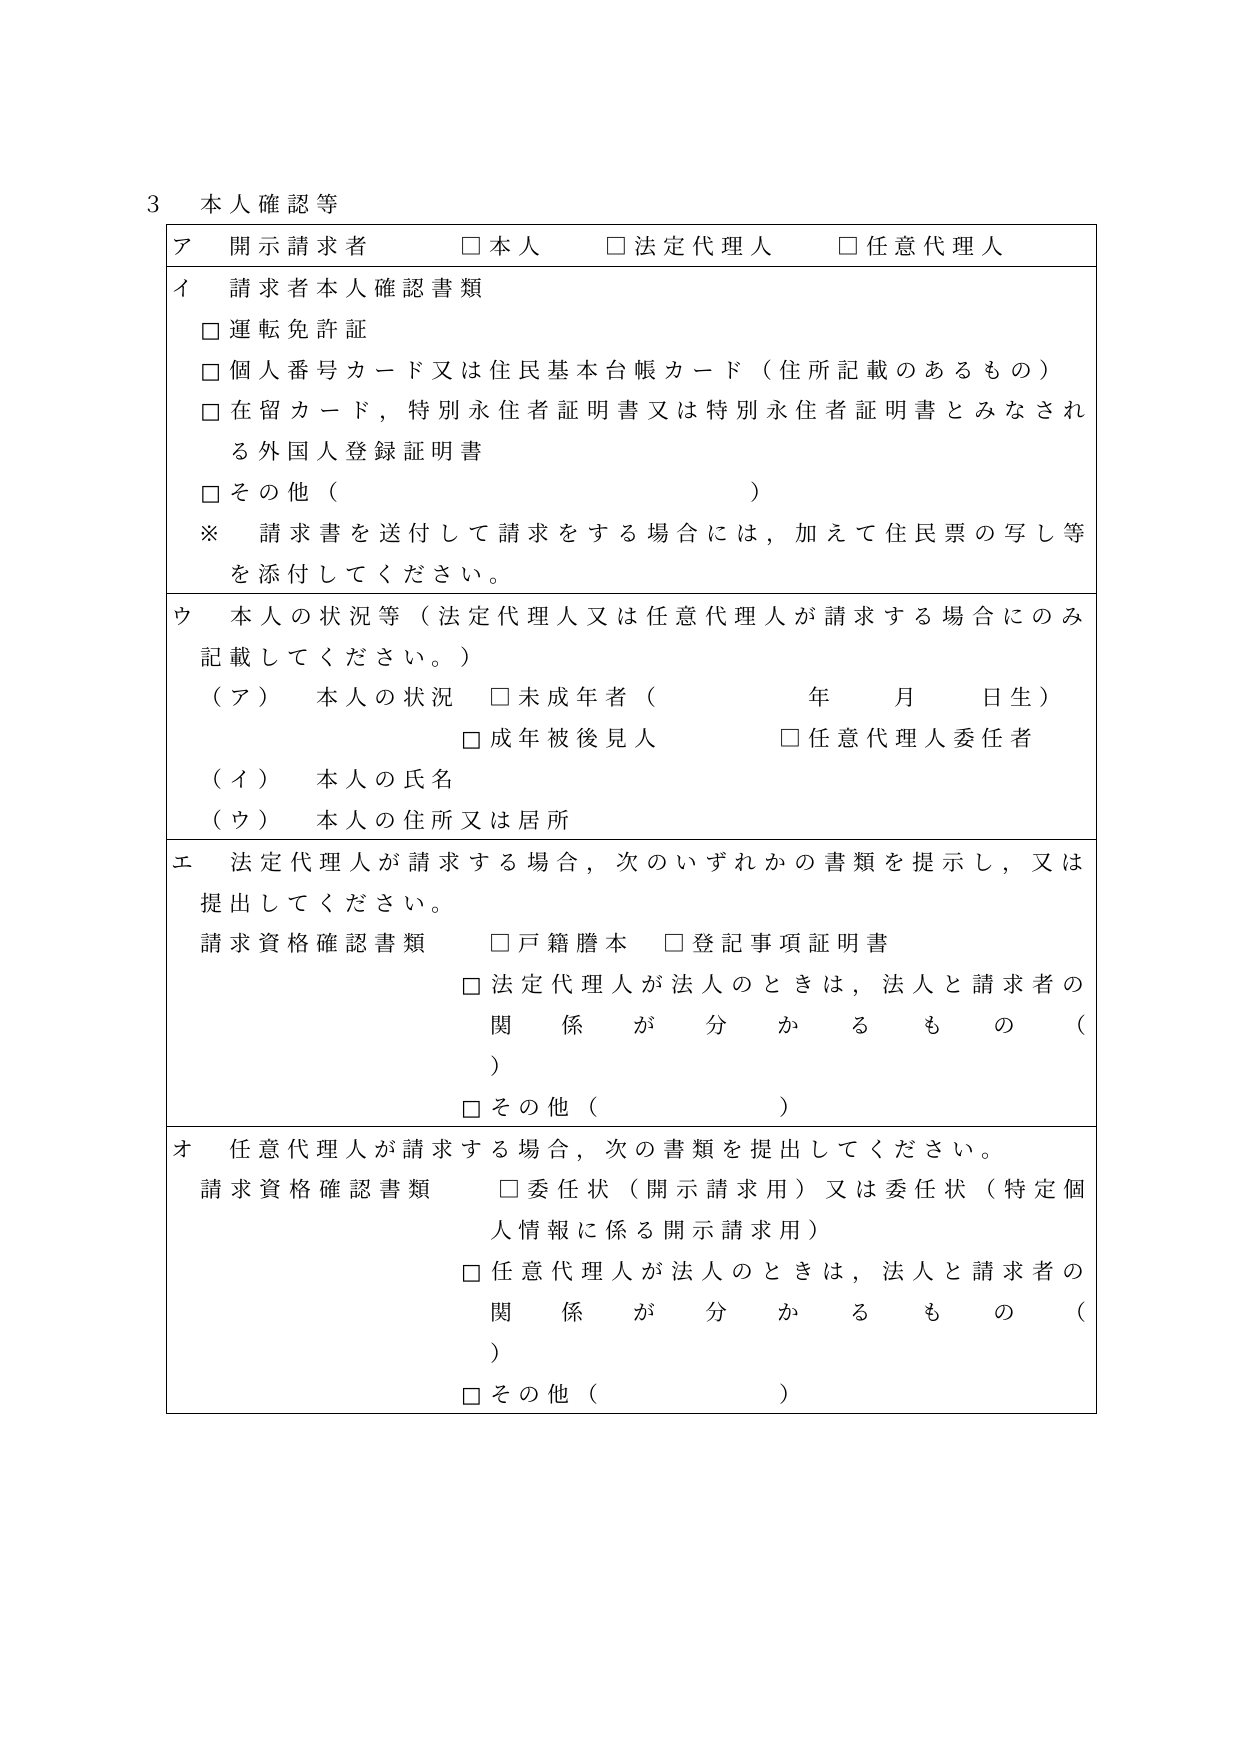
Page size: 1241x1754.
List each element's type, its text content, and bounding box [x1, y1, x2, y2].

table_cell ウ 本人の状況等（法定代理人又は任意代理人が請求する場合にのみ記載してください。） （ア） 本人の状況 □未成年者（ 年 月 日生） □成年被後見人 □任意代理人委任者 （イ） 本人の氏名 （ウ） 本人の住所又は居所 [167, 594, 1096, 839]
text ３ 本人確認等 [142, 183, 1098, 224]
table_header ア 開示請求者 □本人 □法定代理人 □任意代理人 [167, 225, 1096, 266]
table_cell イ 請求者本人確認書類 □運転免許証 □個人番号カード又は住民基本台帳カード（住所記載のあるもの） □在留カード，特別永住者証明書又は特別永住者証明書とみなされる外国人登録証明書 □その他（ ） ※ 請求書を送付して請求をする場合には，加えて住民票の写し等を添付してください。 [167, 267, 1096, 593]
table_cell エ 法定代理人が請求する場合，次のいずれかの書類を提示し，又は提出してください。 請求資格確認書類 □戸籍謄本 □登記事項証明書 □法定代理人が法人のときは，法人と請求者の関係が分かるもの（ ） □その他（ ） [167, 840, 1096, 1126]
table_cell オ 任意代理人が請求する場合，次の書類を提出してください。 請求資格確認書類 □委任状（開示請求用）又は委任状（特定個人情報に係る開示請求用） □任意代理人が法人のときは，法人と請求者の関係が分かるもの（ ） □その他（ ） [167, 1127, 1096, 1413]
